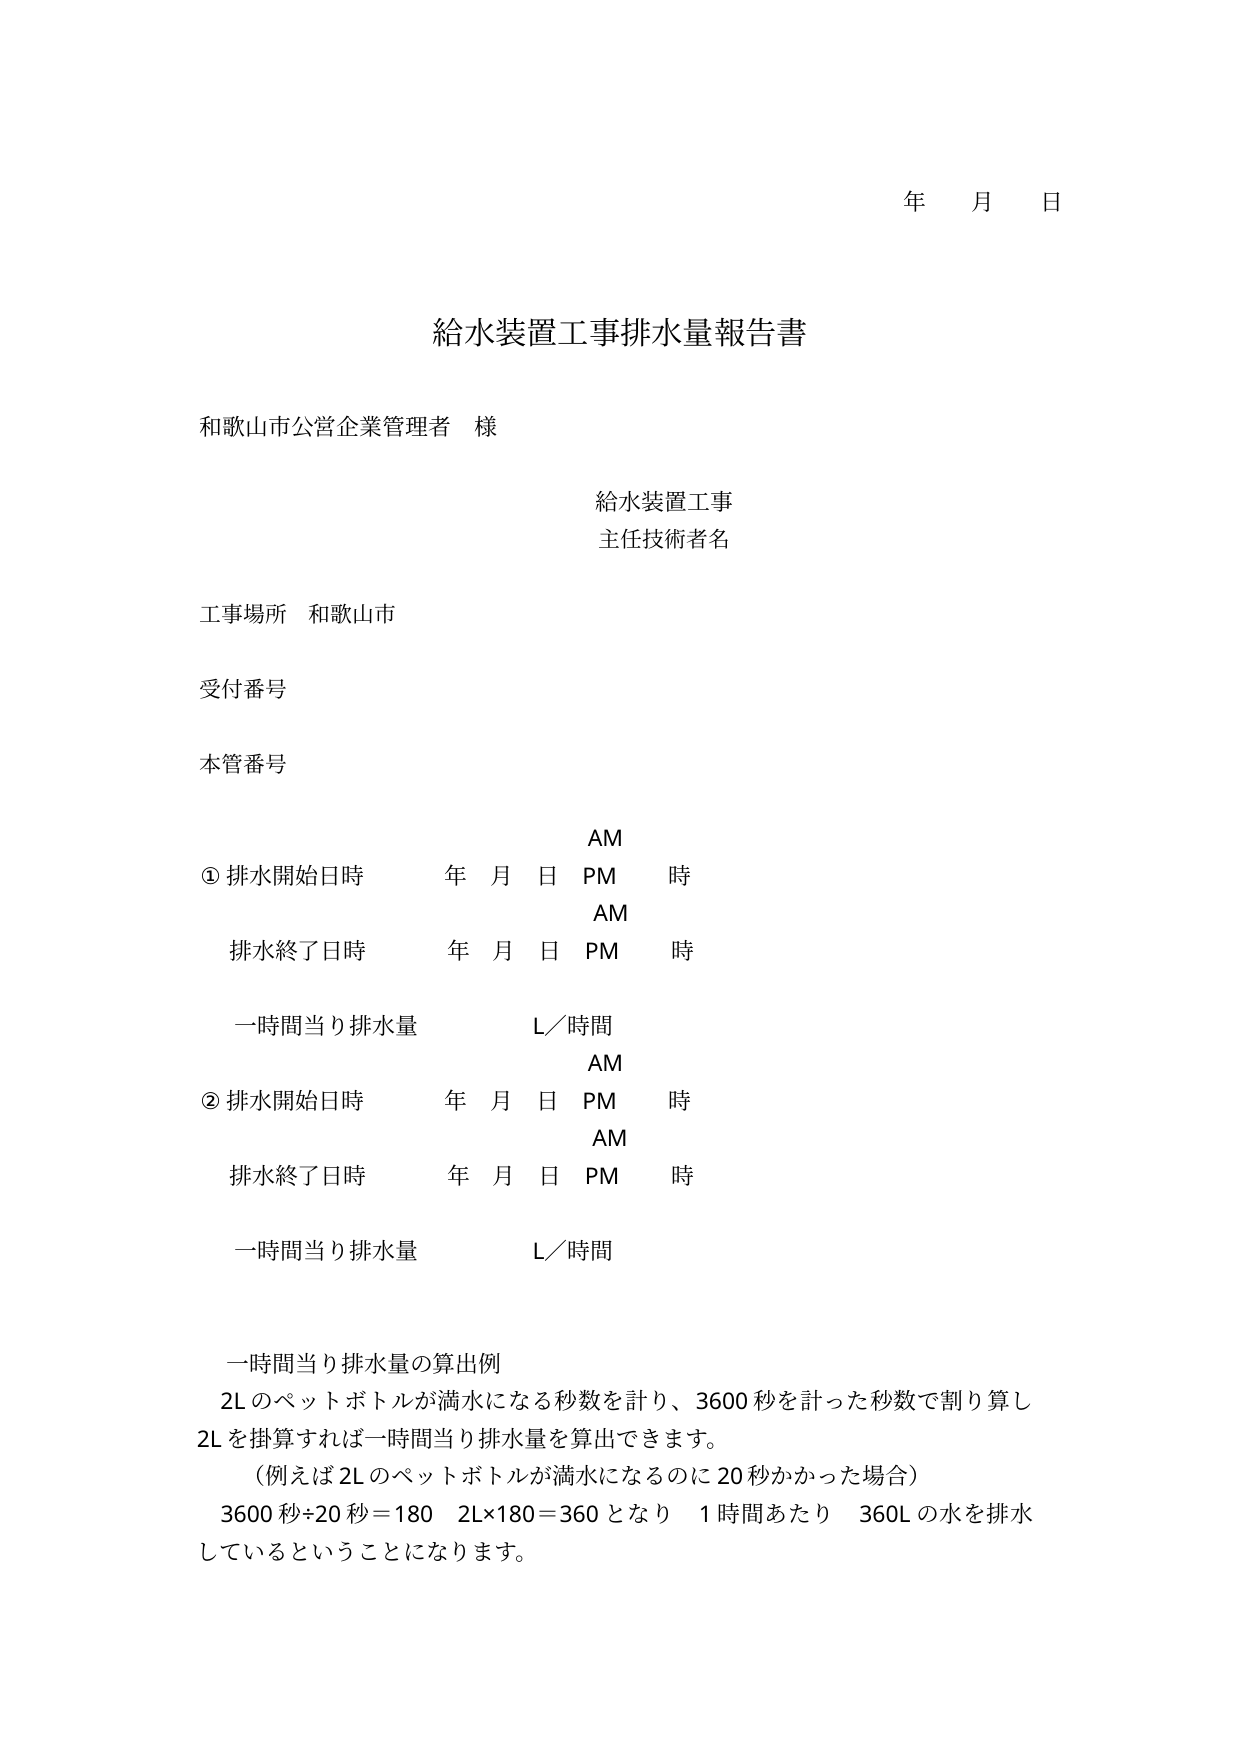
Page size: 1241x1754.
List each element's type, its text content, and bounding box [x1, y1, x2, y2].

text 一時間当り排水量の算出例 [177, 1344, 1063, 1381]
text ② 排水開始日時 年 月 日 PM 時 [177, 1081, 1063, 1119]
text 主任技術者名 [177, 519, 1063, 556]
text 受付番号 [177, 669, 1063, 706]
text AM [177, 1044, 1063, 1081]
text 年 月 日 [177, 181, 1063, 219]
text 給水装置工事 [177, 481, 1063, 519]
text 和歌山市公営企業管理者 様 [177, 406, 1063, 444]
text 2Lのペットボトルが満水になる秒数を計り、3600秒を計った秒数で割り算し2Lを掛算すれば一時間当り排水量を算出できます。 [197, 1381, 1034, 1456]
text 3600秒÷20秒＝180 2L×180＝360となり 1時間あたり 360Lの水を排水しているということになります。 [197, 1494, 1034, 1569]
text 一時間当り排水量 L／時間 [177, 1006, 1063, 1044]
text ① 排水開始日時 年 月 日 PM 時 [177, 856, 1063, 894]
text AM [177, 819, 1063, 856]
text （例えば2Lのペットボトルが満水になるのに20秒かかった場合） [197, 1456, 1034, 1494]
text 本管番号 [177, 744, 1063, 781]
text 給水装置工事排水量報告書 [177, 294, 1063, 369]
text 排水終了日時 年 月 日 PM 時 [177, 1156, 1063, 1194]
text 一時間当り排水量 L／時間 [177, 1231, 1063, 1269]
text AM [197, 1119, 1034, 1156]
text 工事場所 和歌山市 [177, 594, 1063, 631]
text AM [177, 894, 1063, 931]
text 排水終了日時 年 月 日 PM 時 [177, 931, 1063, 969]
